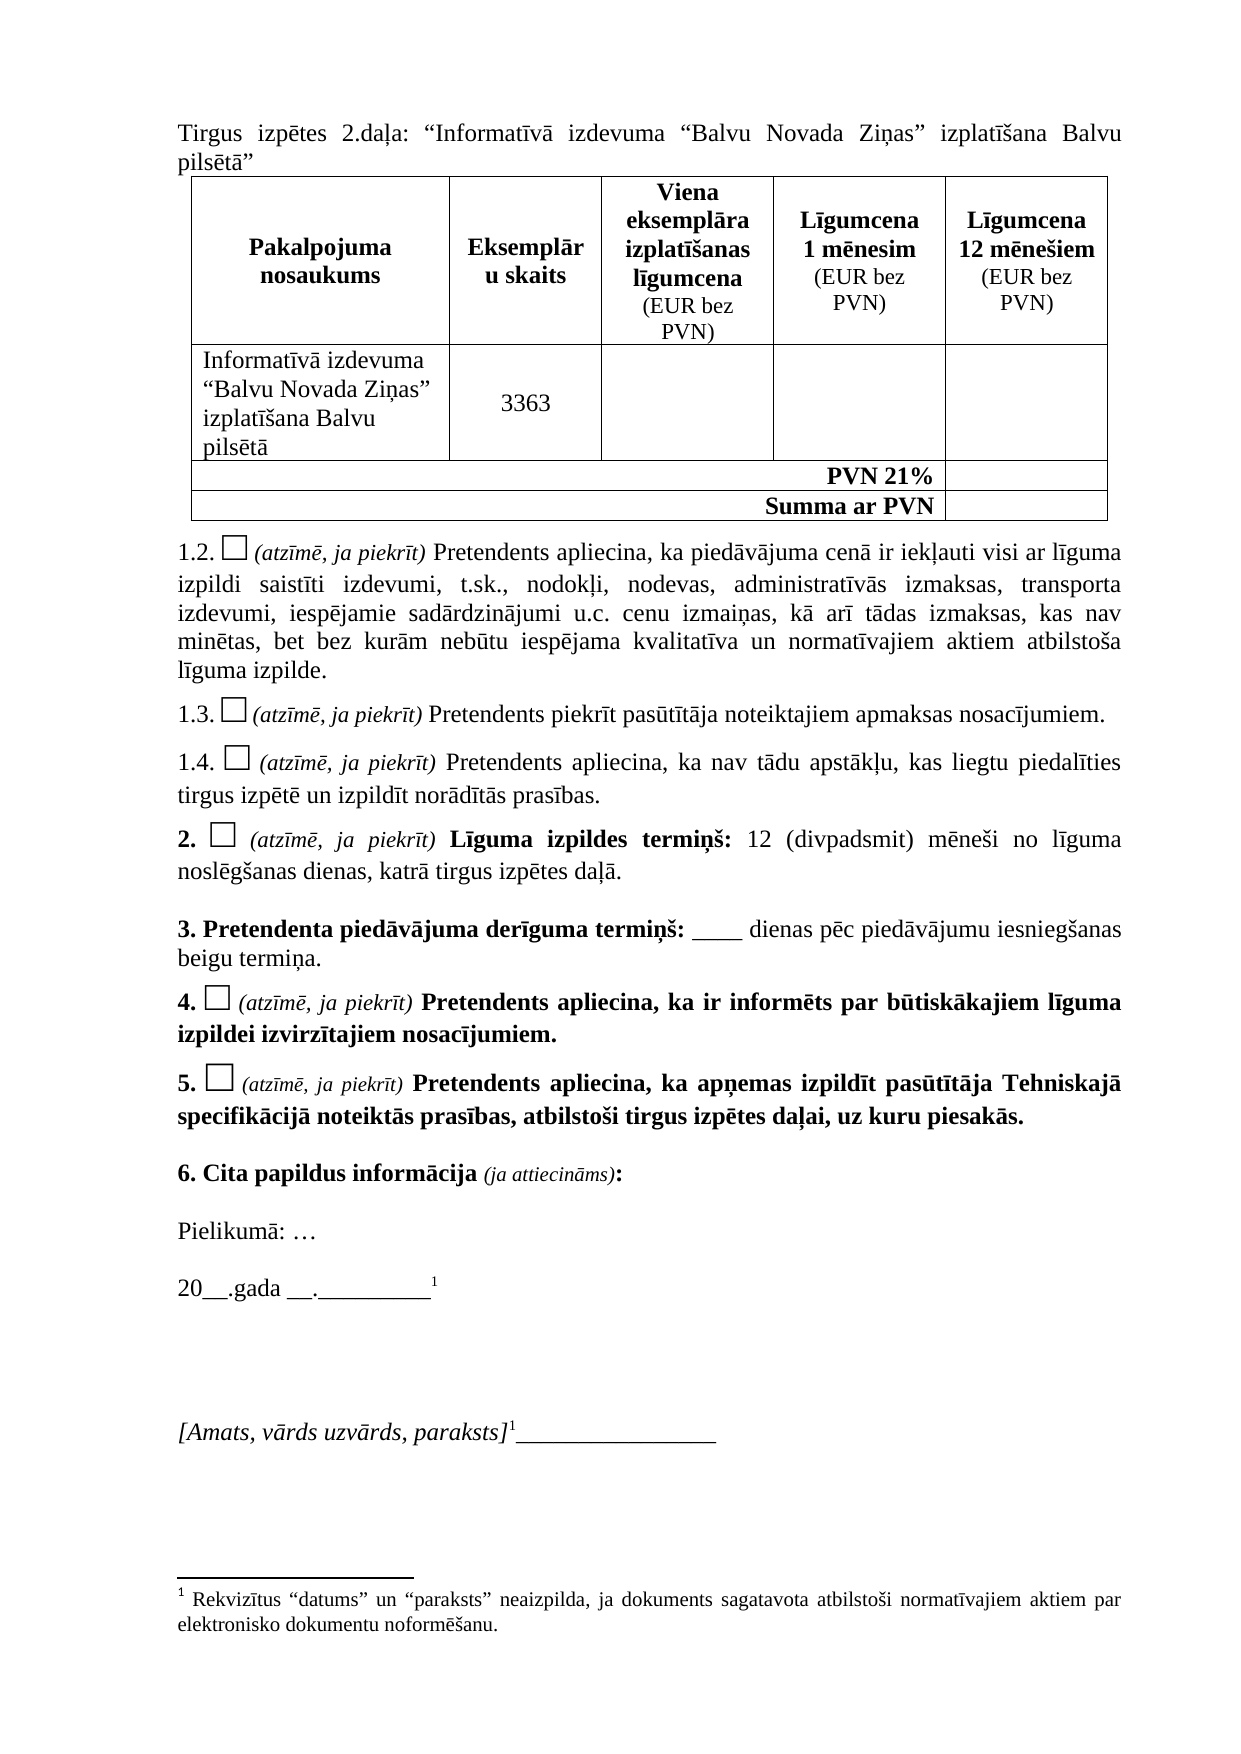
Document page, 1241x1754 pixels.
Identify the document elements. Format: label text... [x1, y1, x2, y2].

text 1.3. □ (atzīmē, ja piekrīt) Pretendents piekrīt pasūtītāja noteiktajiem apmaksas nosacījumiem. [177, 684, 1122, 732]
text [Amats, vārds uzvārds, paraksts]1________________ [177, 1417, 1122, 1446]
text Pielikumā: … [177, 1216, 1122, 1244]
table_cell [946, 345, 1107, 460]
table_cell Summa ar PVN [192, 491, 945, 520]
table_cell PVN 21% [192, 461, 945, 490]
text Tirgus izpētes 2.daļa: “Informatīvā izdevuma “Balvu Novada Ziņas” izplatīšana Balvu pilsētā” [177, 118, 1122, 176]
text 1.4. □ (atzīmē, ja piekrīt) Pretendents apliecina, ka nav tādu apstākļu, kas liegtu piedalīties tirgus izpētē un izpildīt norādītās prasības. [177, 732, 1122, 808]
table_cell [602, 345, 773, 460]
table_header Pakalpojuma nosaukums [192, 177, 449, 344]
table_cell [946, 491, 1107, 520]
table_cell Informatīvā izdevuma “Balvu Novada Ziņas” izplatīšana Balvu pilsētā [268, 345, 449, 460]
text 1.2. □ (atzīmē, ja piekrīt) Pretendents apliecina, ka piedāvājuma cenā ir iekļauti visi ar līguma izpildi saistīti izdevumi, t.sk., nodokļi, nodevas, administratīvās izmaksas, transporta izdevumi, iespējamie sadārdzinājumi u.c. cenu izmaiņas, kā arī tādas izmaksas, kas nav minētas, bet bez kurām nebūtu iespējama kvalitatīva un normatīvajiem aktiem atbilstoša līguma izpilde. [177, 521, 1122, 684]
table_header Eksemplāru skaits [450, 177, 601, 344]
text 4. □ (atzīmē, ja piekrīt) Pretendents apliecina, ka ir informēts par būtiskākajiem līguma izpildei izvirzītajiem nosacījumiem. [177, 971, 1122, 1048]
table_header Līgumcena 12 mēnešiem (EUR bez PVN) [946, 177, 1107, 344]
table_cell 3363 [450, 345, 601, 460]
text 3. Pretendenta piedāvājuma derīguma termiņš: ____ dienas pēc piedāvājumu iesniegšanas beigu termiņa. [177, 914, 1122, 971]
text 20__.gada __._________ [177, 1273, 1122, 1302]
text 5. □ (atzīmē, ja piekrīt) Pretendents apliecina, ka apņemas izpildīt pasūtītāja Tehniskajā specifikācijā noteiktās prasības, atbilstoši tirgus izpētes daļai, uz kuru piesakās. [177, 1048, 1122, 1129]
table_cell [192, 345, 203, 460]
table_cell [774, 345, 945, 460]
text 2. □ (atzīmē, ja piekrīt) Līguma izpildes termiņš: 12 (divpadsmit) mēneši no līguma noslēgšanas dienas, katrā tirgus izpētes daļā. [177, 808, 1122, 885]
table_cell [946, 461, 1107, 490]
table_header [602, 177, 773, 344]
table_header Līgumcena 1 mēnesim (EUR bez PVN) [774, 177, 945, 344]
text 6. Cita papildus informācija (ja attiecināms): [177, 1158, 1122, 1187]
